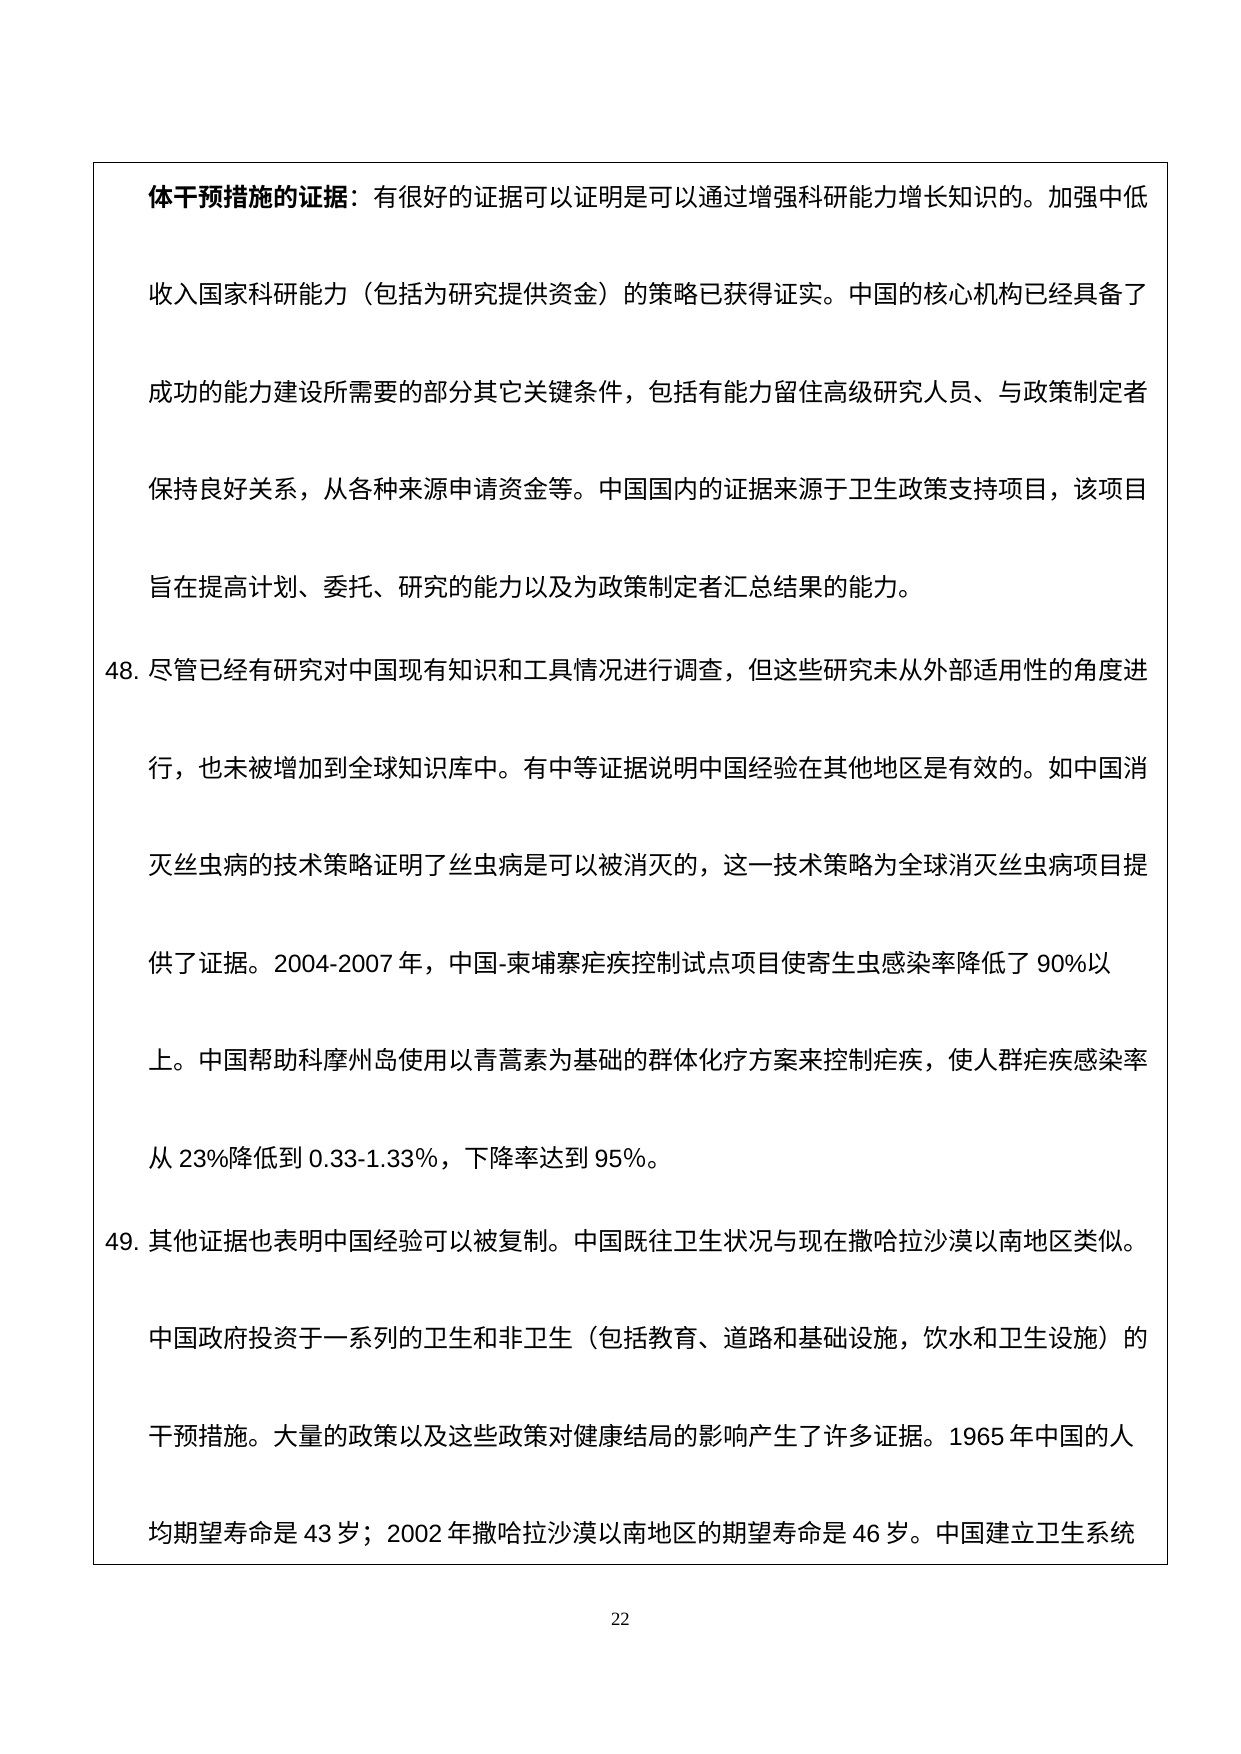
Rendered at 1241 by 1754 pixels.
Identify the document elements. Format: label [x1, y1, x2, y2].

table_cell [94, 163, 1167, 1564]
